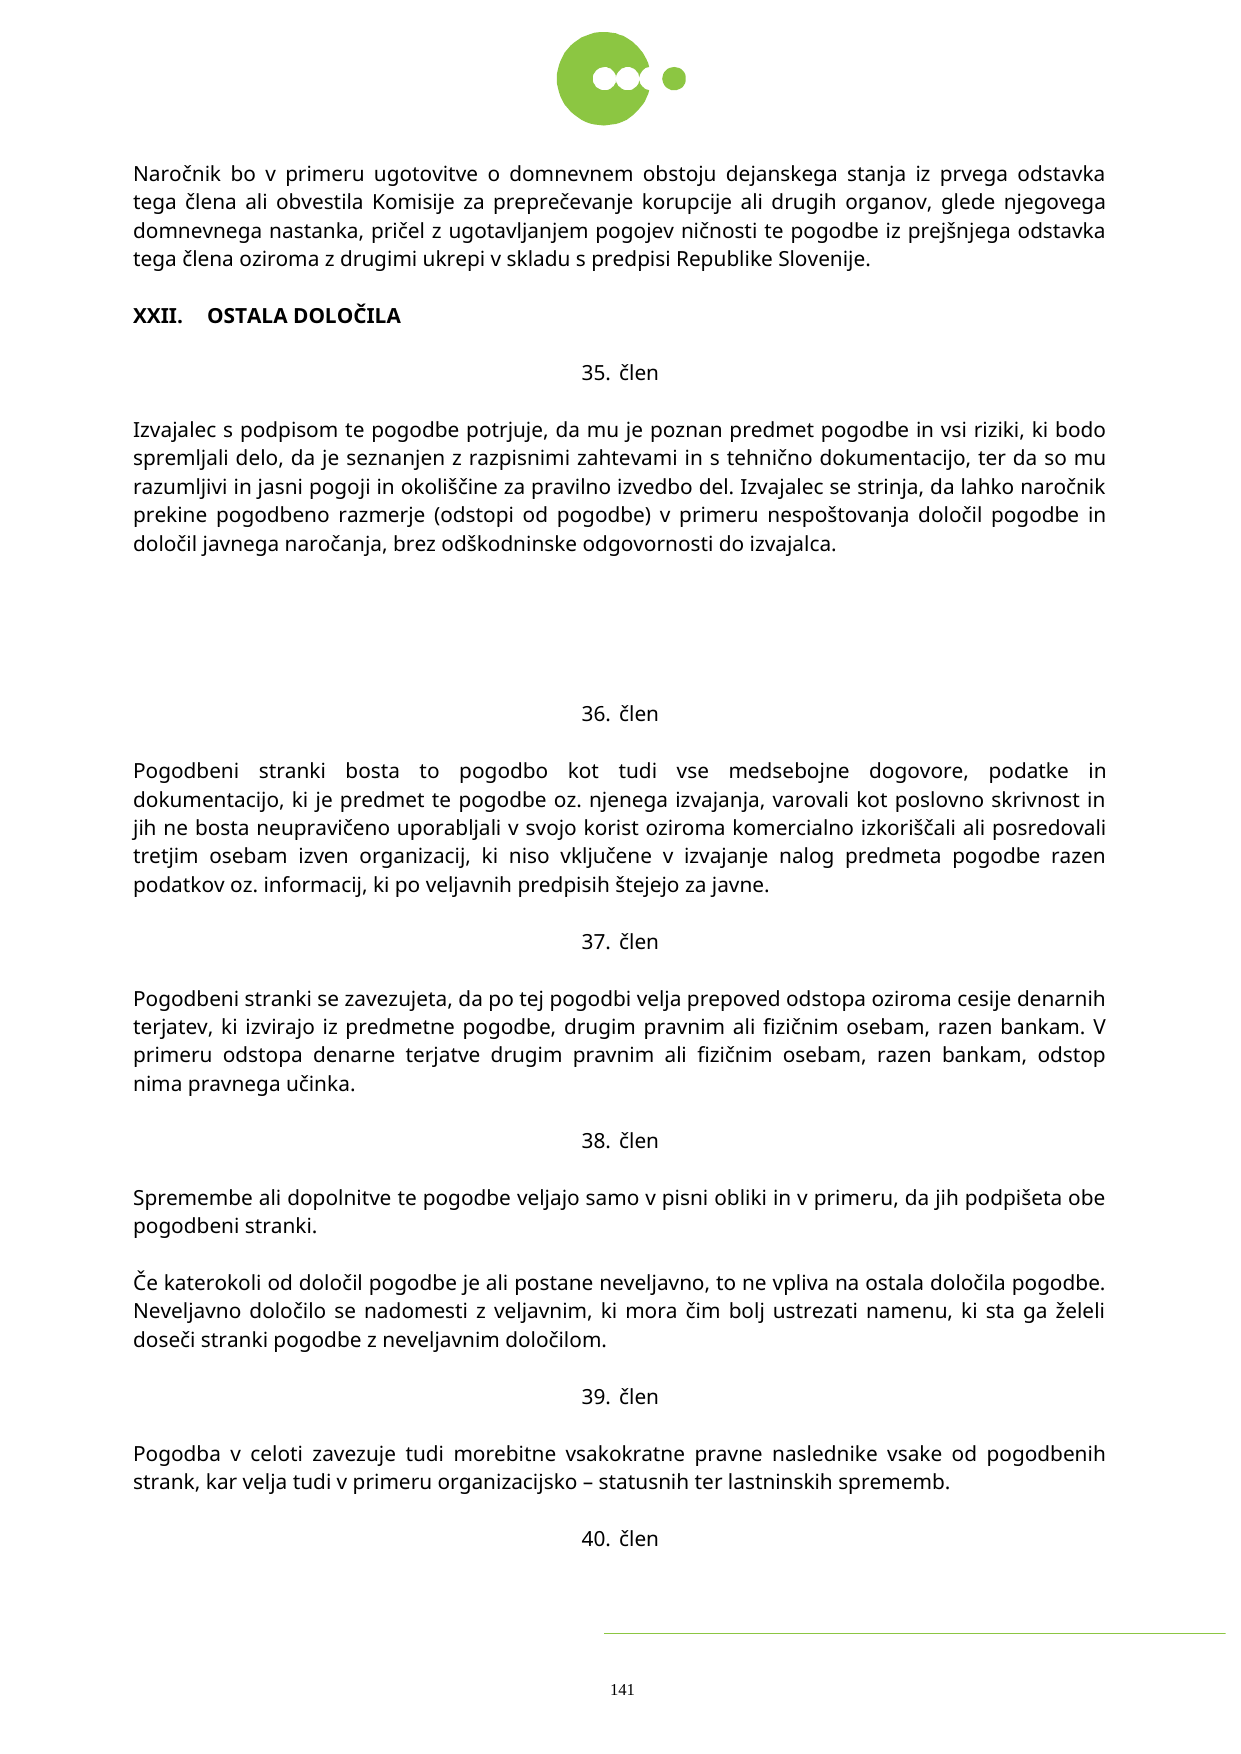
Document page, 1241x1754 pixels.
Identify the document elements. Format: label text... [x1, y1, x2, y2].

text Pogodbeni stranki bosta to pogodbo kot tudi vse medsebojne dogovore, podatke in dokumentacijo, ki je predmet te pogodbe oz. njenega izvajanja, varovali kot poslovno skrivnost in jih ne bosta neupravičeno uporabljali v svojo korist oziroma komercialno izkoriščali ali posredovali tretjim osebam izven organizacij, ki niso vključene v izvajanje nalog predmeta pogodbe razen podatkov oz. informacij, ki po veljavnih predpisih štejejo za javne. [133, 756, 1107, 898]
list OSTALA DOLOČILA [133, 301, 1107, 330]
text Pogodba v celoti zavezuje tudi morebitne vsakokratne pravne naslednike vsake od pogodbenih strank, kar velja tudi v primeru organizacijsko – statusnih ter lastninskih sprememb. [133, 1439, 1107, 1496]
list člen [133, 1382, 1107, 1410]
list člen [133, 1524, 1107, 1552]
list člen [133, 699, 1107, 728]
list člen [133, 358, 1107, 387]
list člen [133, 1126, 1107, 1154]
text Če katerokoli od določil pogodbe je ali postane neveljavno, to ne vpliva na ostala določila pogodbe. Neveljavno določilo se nadomesti z veljavnim, ki mora čim bolj ustrezati namenu, ki sta ga želeli doseči stranki pogodbe z neveljavnim določilom. [133, 1268, 1107, 1353]
list člen [133, 927, 1107, 955]
text Pogodbeni stranki se zavezujeta, da po tej pogodbi velja prepoved odstopa oziroma cesije denarnih terjatev, ki izvirajo iz predmetne pogodbe, drugim pravnim ali fizičnim osebam, razen bankam. V primeru odstopa denarne terjatve drugim pravnim ali fizičnim osebam, razen bankam, odstop nima pravnega učinka. [133, 984, 1107, 1097]
text Naročnik bo v primeru ugotovitve o domnevnem obstoju dejanskega stanja iz prvega odstavka tega člena ali obvestila Komisije za preprečevanje korupcije ali drugih organov, glede njegovega domnevnega nastanka, pričel z ugotavljanjem pogojev ničnosti te pogodbe iz prejšnjega odstavka tega člena oziroma z drugimi ukrepi v skladu s predpisi Republike Slovenije. [133, 159, 1107, 273]
text Spremembe ali dopolnitve te pogodbe veljajo samo v pisni obliki in v primeru, da jih podpišeta obe pogodbeni stranki. [133, 1183, 1107, 1240]
text Izvajalec s podpisom te pogodbe potrjuje, da mu je poznan predmet pogodbe in vsi riziki, ki bodo spremljali delo, da je seznanjen z razpisnimi zahtevami in s tehnično dokumentacijo, ter da so mu razumljivi in jasni pogoji in okoliščine za pravilno izvedbo del. Izvajalec se strinja, da lahko naročnik prekine pogodbeno razmerje (odstopi od pogodbe) v primeru nespoštovanja določil pogodbe in določil javnega naročanja, brez odškodninske odgovornosti do izvajalca. [133, 415, 1107, 557]
